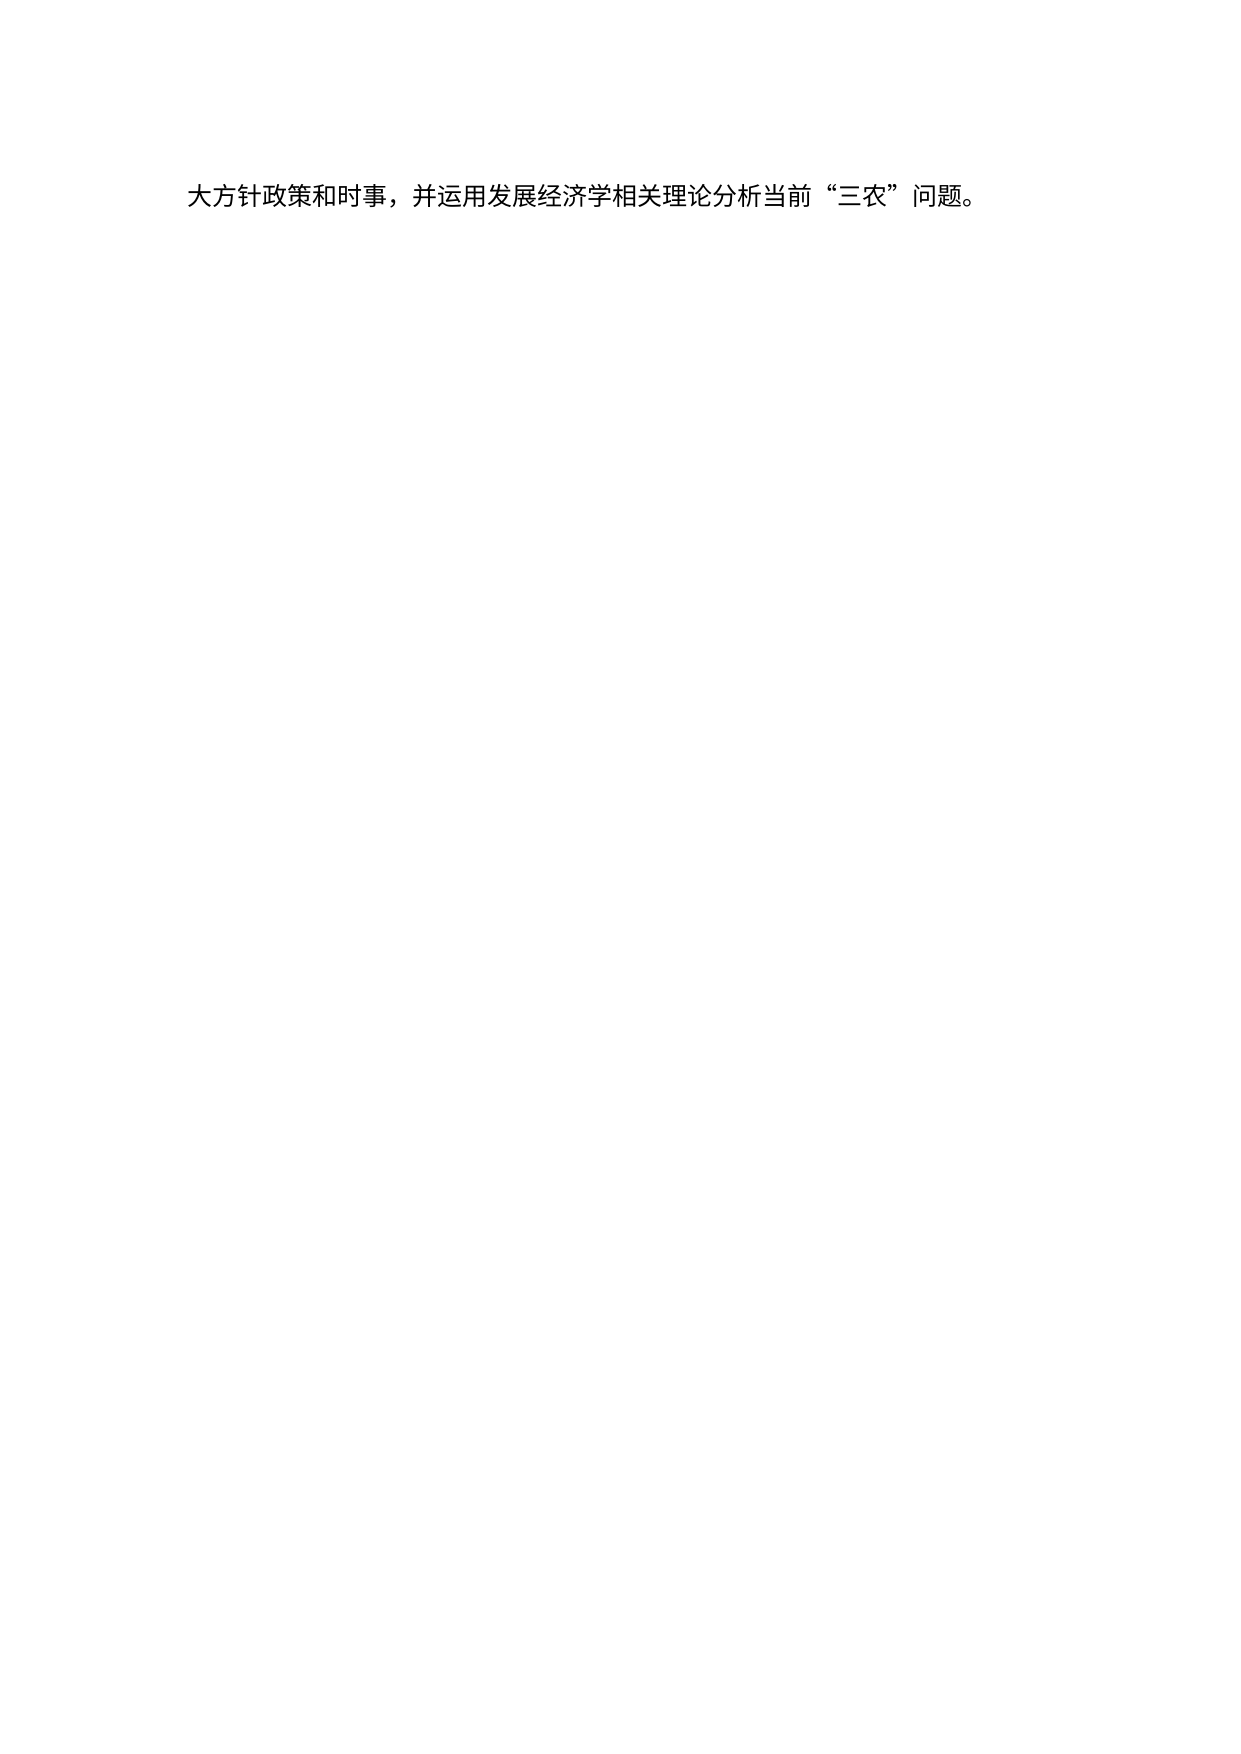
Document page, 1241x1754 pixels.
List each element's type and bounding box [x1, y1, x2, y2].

text [187, 162, 1053, 227]
